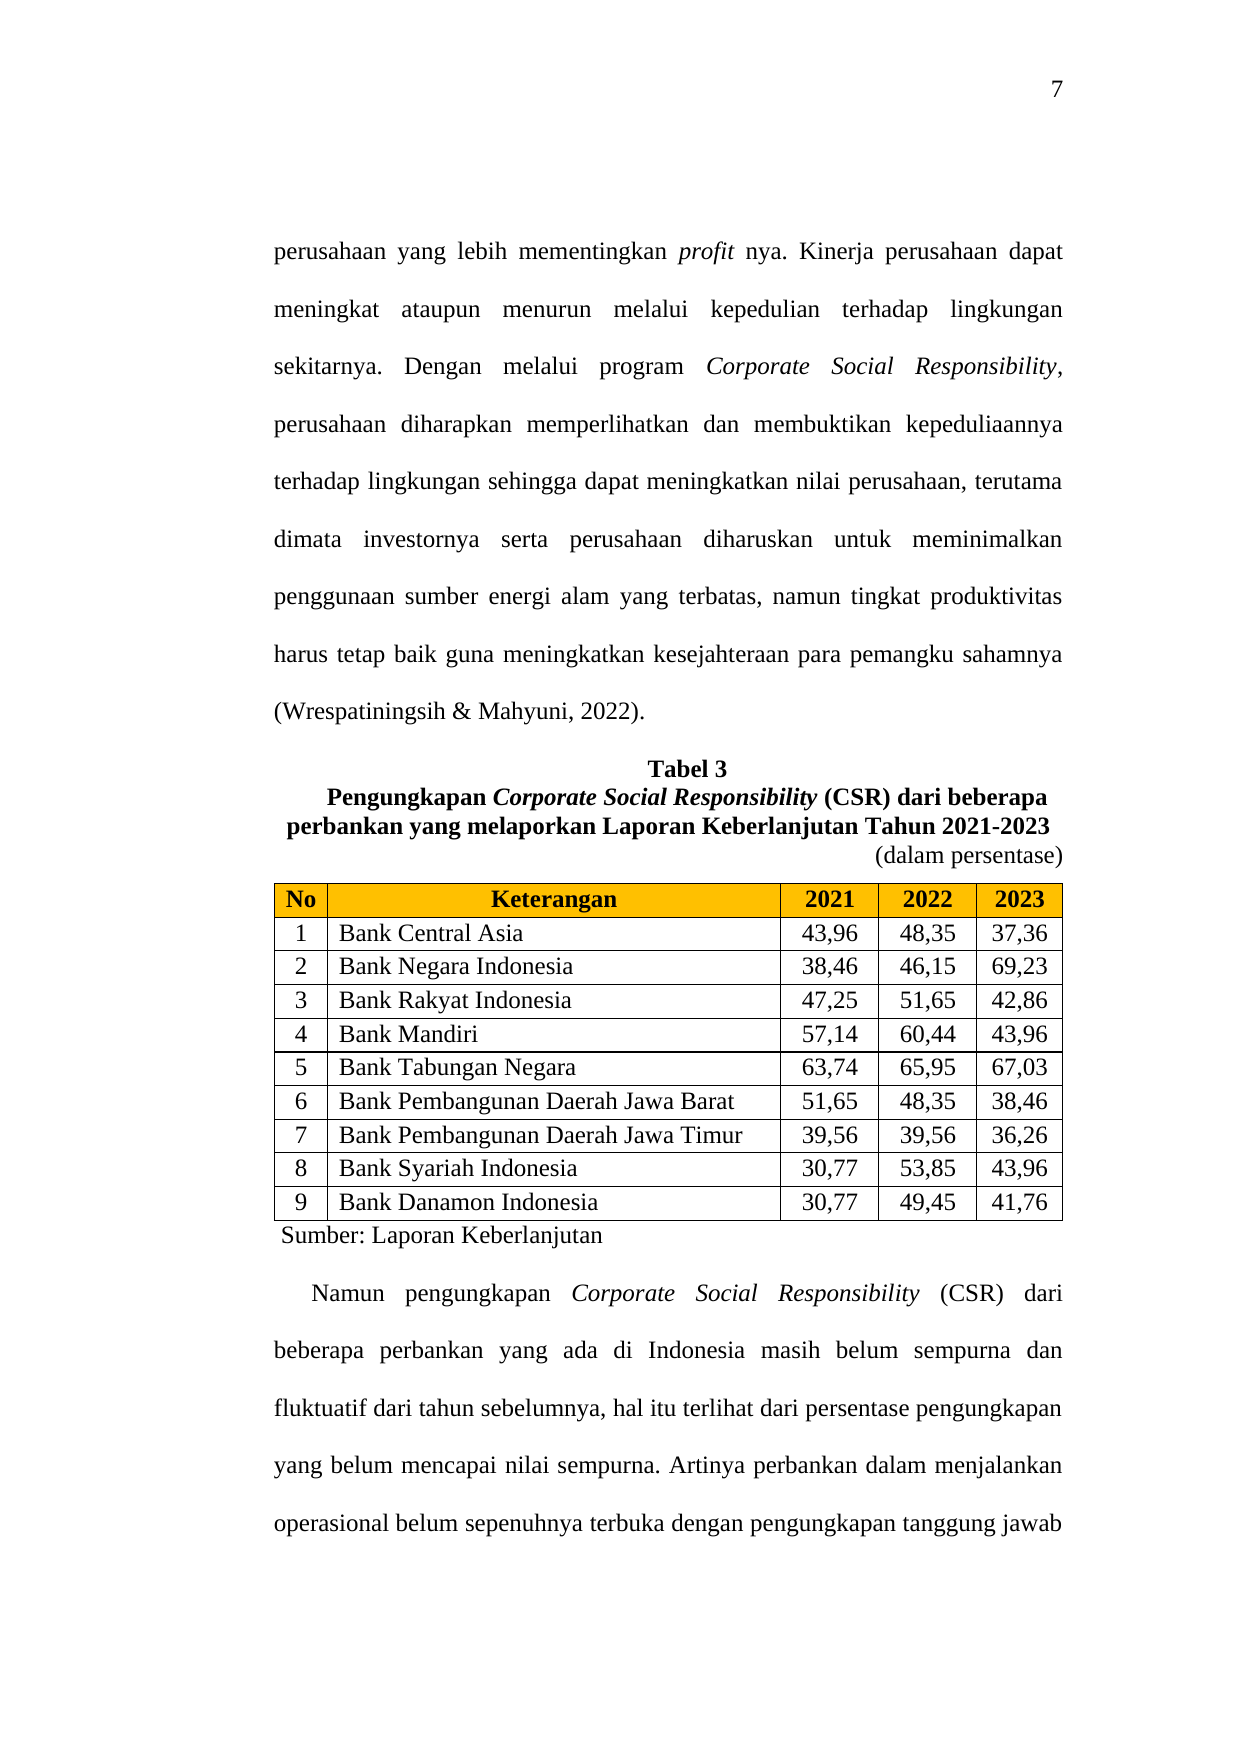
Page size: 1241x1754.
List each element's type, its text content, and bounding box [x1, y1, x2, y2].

table_cell 43,96 [977, 1153, 1062, 1186]
table_cell 6 [275, 1086, 327, 1119]
table_header No [275, 884, 327, 917]
table_cell 30,77 [781, 1153, 878, 1186]
table_cell Bank Tabungan Negara [328, 1053, 780, 1085]
table_cell Bank Danamon Indonesia [328, 1187, 780, 1219]
table_cell 48,35 [879, 1086, 976, 1119]
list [274, 236, 1063, 725]
table_cell 9 [275, 1187, 327, 1219]
table_header Keterangan [328, 884, 780, 917]
table_cell Bank Rakyat Indonesia [328, 985, 780, 1018]
table_cell 2 [275, 951, 327, 984]
list (dalam persentase) [274, 840, 1063, 869]
table_cell 8 [275, 1153, 327, 1186]
table_cell 65,95 [879, 1053, 976, 1085]
table_cell Bank Pembangunan Daerah Jawa Barat [328, 1086, 780, 1119]
table_cell 38,46 [977, 1086, 1062, 1119]
table_cell 51,65 [879, 985, 976, 1018]
table_cell 38,46 [781, 951, 878, 984]
table_cell 1 [275, 918, 327, 950]
table_cell 60,44 [879, 1019, 976, 1051]
table_cell 63,74 [781, 1053, 878, 1085]
table_cell 30,77 [781, 1187, 878, 1219]
table_cell 5 [275, 1053, 327, 1085]
table_cell 39,56 [781, 1120, 878, 1152]
table_cell Bank Mandiri [328, 1019, 780, 1051]
list Tabel 3 [274, 754, 1063, 782]
table_cell 57,14 [781, 1019, 878, 1051]
table_cell Bank Negara Indonesia [328, 951, 780, 984]
table_cell 3 [275, 985, 327, 1018]
table_cell 46,15 [879, 951, 976, 984]
table_cell 47,25 [781, 985, 878, 1018]
table_cell 7 [275, 1120, 327, 1152]
table_cell 37,36 [977, 918, 1062, 950]
table_cell 53,85 [879, 1153, 976, 1186]
table_cell Bank Pembangunan Daerah Jawa Timur [328, 1120, 780, 1152]
list Sumber: Laporan Keberlanjutan [274, 1221, 1063, 1249]
table_cell 43,96 [781, 918, 878, 950]
table_header 2023 [977, 884, 1062, 917]
table_cell 69,23 [977, 951, 1062, 984]
table_cell 43,96 [977, 1019, 1062, 1051]
table_header 2022 [879, 884, 976, 917]
table_cell 41,76 [977, 1187, 1062, 1219]
table_cell 36,26 [977, 1120, 1062, 1152]
table_cell Bank Central Asia [328, 918, 780, 950]
table_cell 49,45 [879, 1187, 976, 1219]
table_cell 42,86 [977, 985, 1062, 1018]
table_cell 67,03 [977, 1053, 1062, 1085]
table_cell 39,56 [879, 1120, 976, 1152]
table_cell 4 [275, 1019, 327, 1051]
table_header 2021 [781, 884, 878, 917]
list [274, 1278, 1063, 1537]
table_cell 48,35 [879, 918, 976, 950]
list Pengungkapan Corporate Social Responsibility (CSR) dari beberapa perbankan yang melaporkan Laporan Keberlanjutan Tahun 2021-2023 [274, 782, 1063, 840]
table_cell 51,65 [781, 1086, 878, 1119]
table_cell Bank Syariah Indonesia [328, 1153, 780, 1186]
